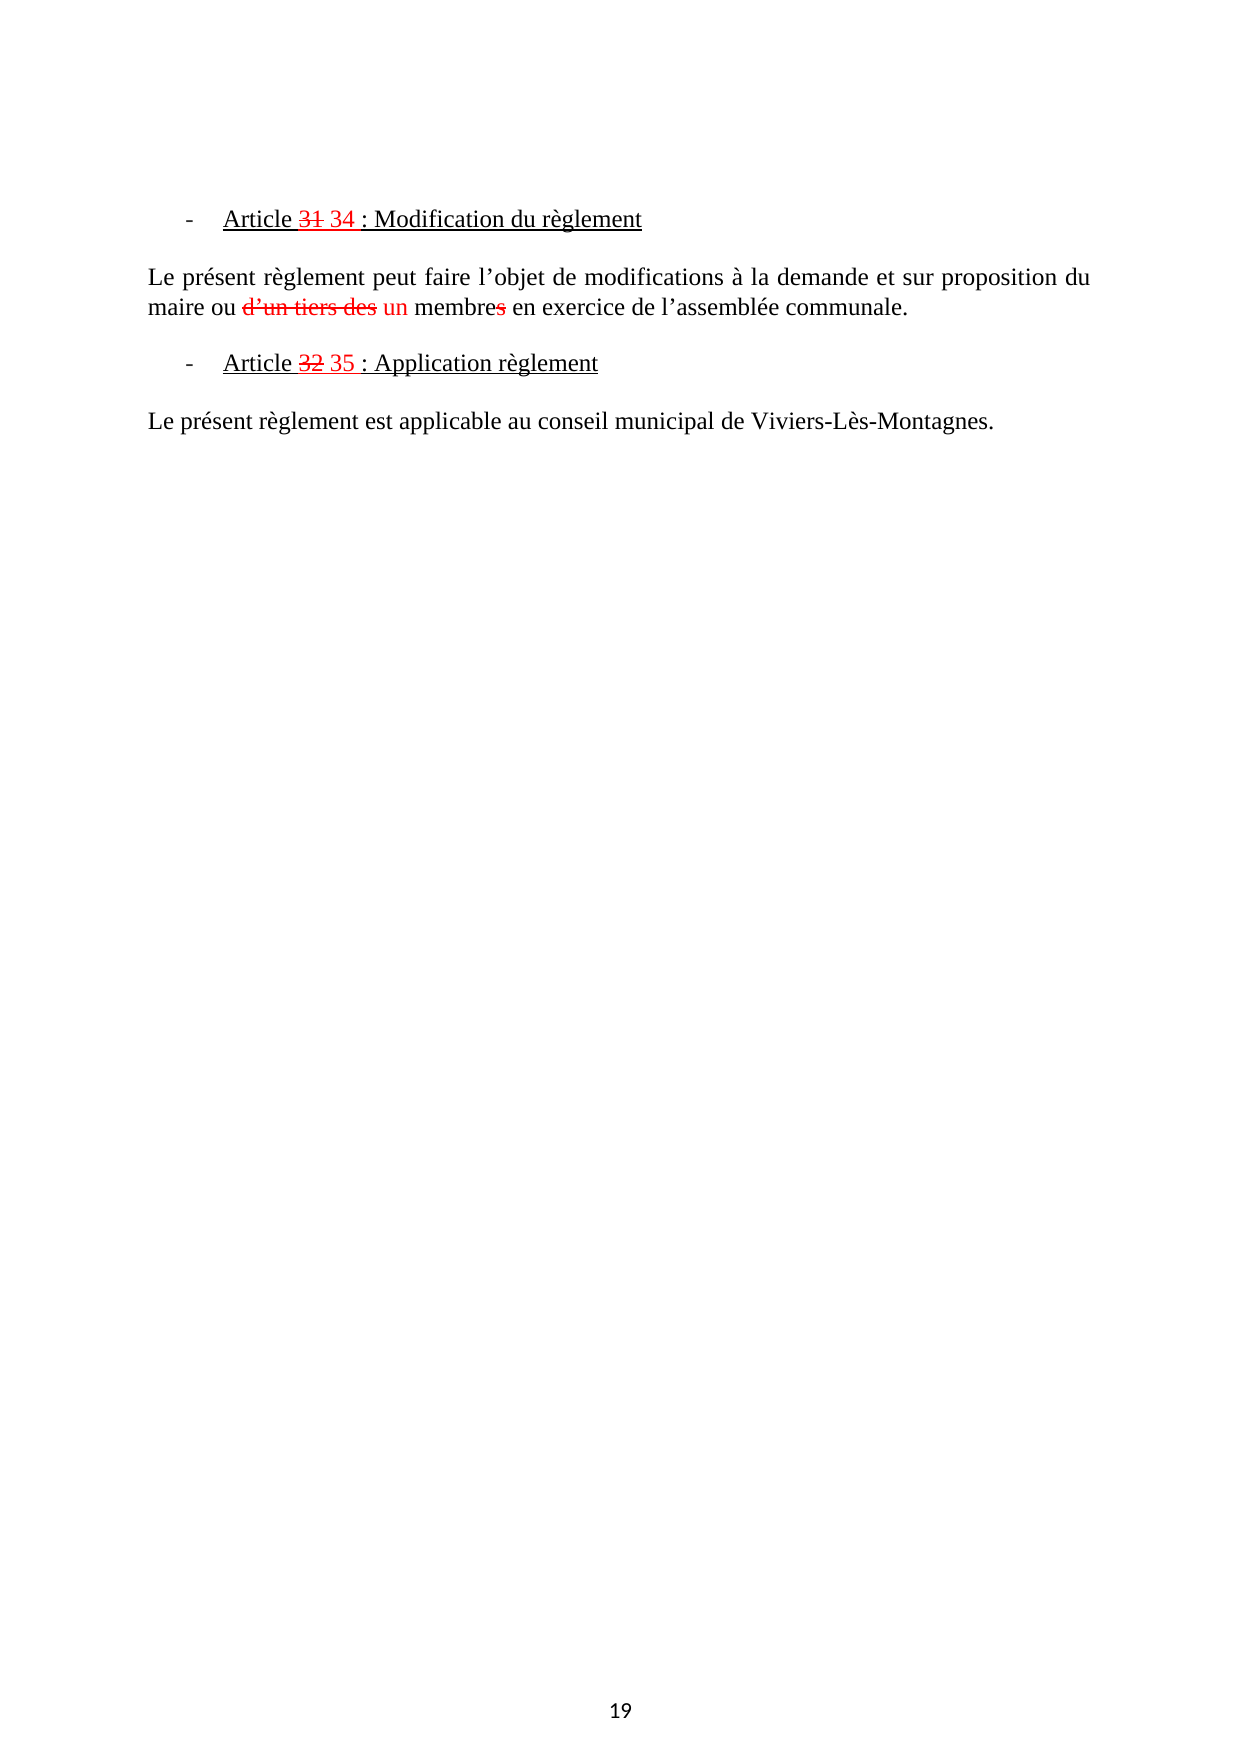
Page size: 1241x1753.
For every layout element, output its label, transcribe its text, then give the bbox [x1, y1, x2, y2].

list Article 32 35 : Application règlement [185, 348, 1093, 377]
list Article 31 34 : Modification du règlement [185, 204, 1093, 233]
text Le présent règlement peut faire l’objet de modifications à la demande et sur proposition du maire ou d’un tiers des un membres en exercice de l’assemblée communale. [148, 262, 1093, 321]
text Le présent règlement est applicable au conseil municipal de Viviers-Lès-Montagnes. [148, 407, 1093, 435]
